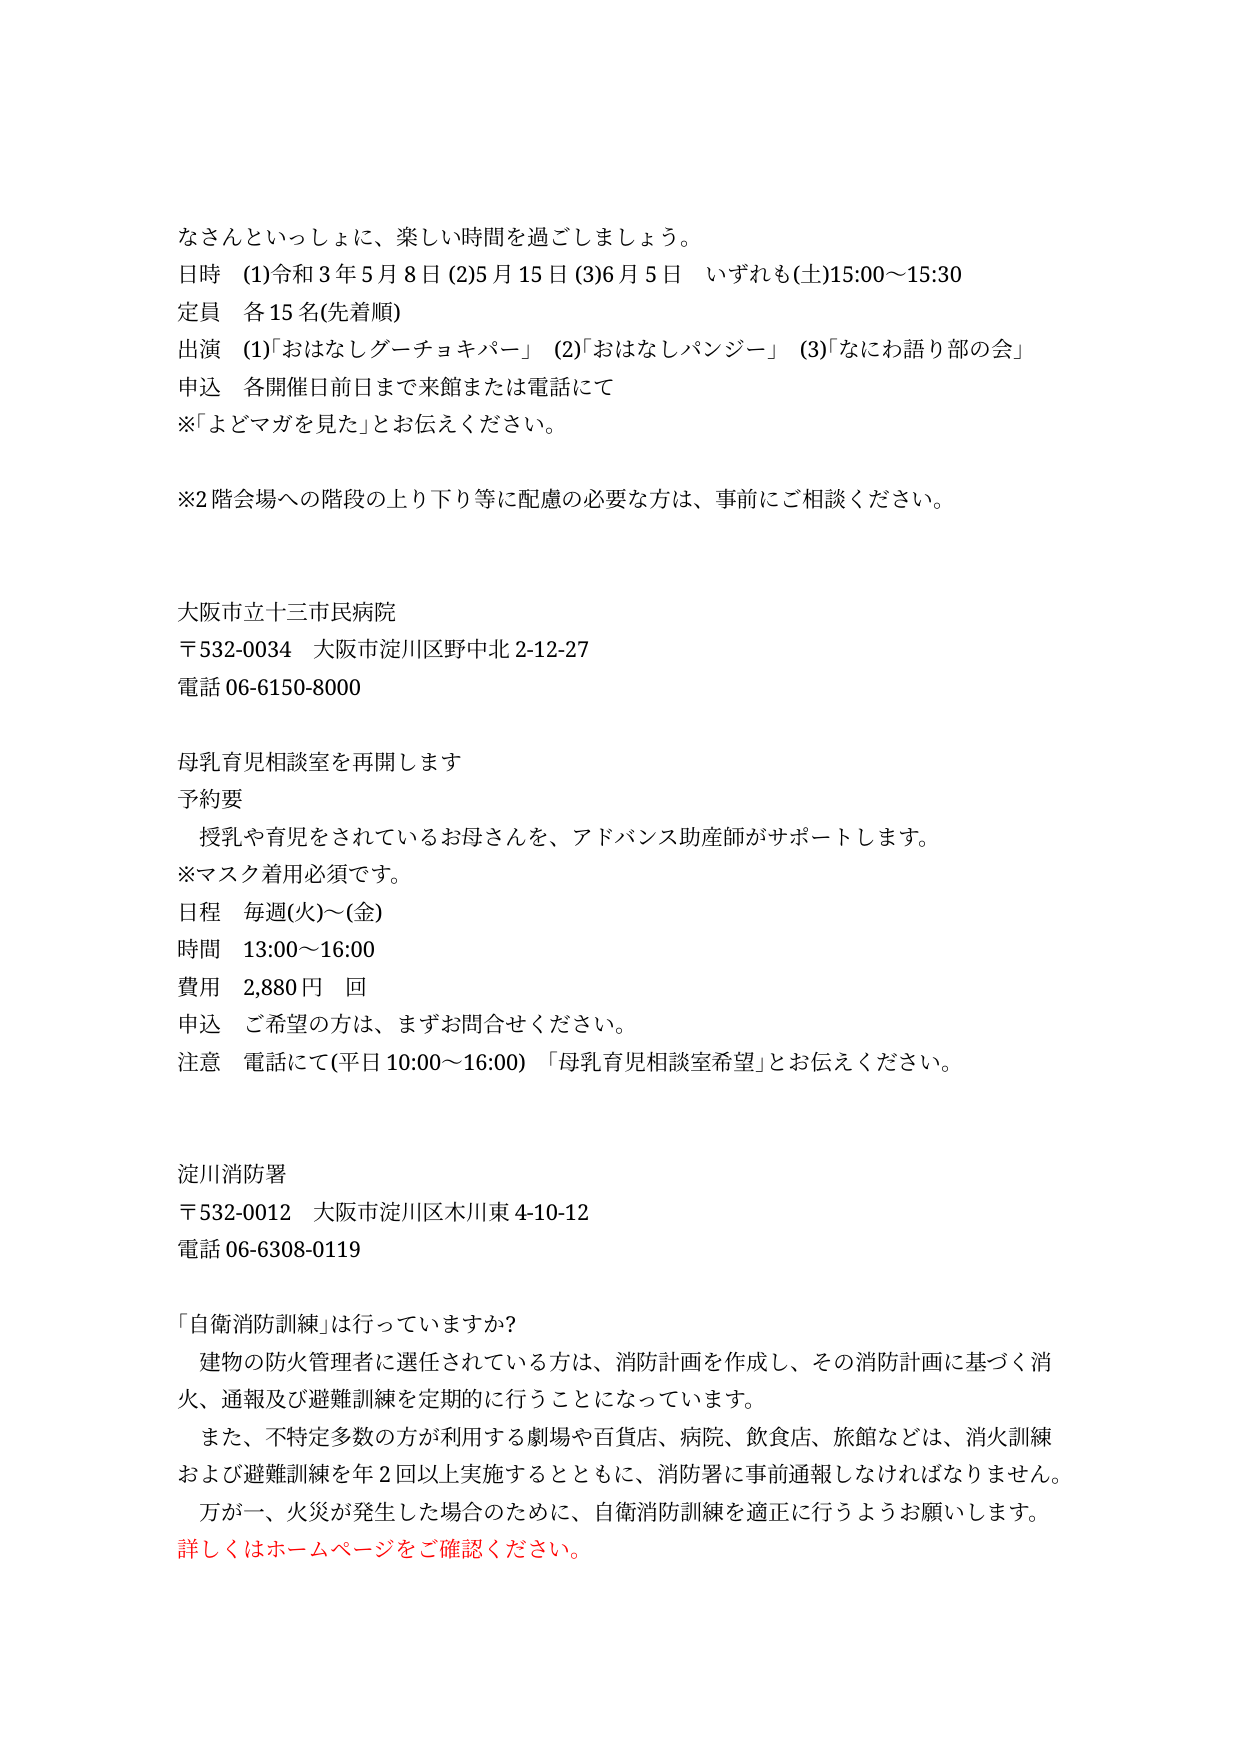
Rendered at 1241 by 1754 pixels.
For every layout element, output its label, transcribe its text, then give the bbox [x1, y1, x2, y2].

text 電話06-6150-8000 [177, 667, 1063, 704]
text 日時 (1)令和3年5月8日 (2)5月15日 (3)6月5日 いずれも(土)15:00～15:30 [177, 254, 1063, 292]
text ｢自衛消防訓練｣は行っていますか? [177, 1304, 1063, 1342]
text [177, 217, 1063, 254]
text また、不特定多数の方が利用する劇場や百貨店、病院、飲食店、旅館などは、消火訓練および避難訓練を年2回以上実施するとともに、消防署に事前通報しなければなりません。 [177, 1417, 1063, 1492]
text 注意 電話にて(平日10:00～16:00) ｢母乳育児相談室希望｣とお伝えください。 [177, 1042, 1063, 1079]
text 出演 (1)｢おはなしグーチョキパー｣ (2)｢おはなしパンジー｣ (3)｢なにわ語り部の会｣ [177, 329, 1063, 367]
text 大阪市立十三市民病院 [177, 592, 1063, 629]
text 申込 ご希望の方は、まずお問合せください。 [177, 1004, 1063, 1042]
text 万が一、火災が発生した場合のために、自衛消防訓練を適正に行うようお願いします。 [177, 1492, 1063, 1529]
text 授乳や育児をされているお母さんを、アドバンス助産師がサポートします。 [177, 817, 1063, 854]
text 母乳育児相談室を再開します [177, 742, 1063, 779]
text 予約要 [177, 779, 1063, 817]
text 建物の防火管理者に選任されている方は、消防計画を作成し、その消防計画に基づく消火、通報及び避難訓練を定期的に行うことになっています。 [177, 1342, 1063, 1417]
text 申込 各開催日前日まで来館または電話にて [177, 367, 1063, 404]
text ※2階会場への階段の上り下り等に配慮の必要な方は、事前にご相談ください。 [177, 479, 1063, 517]
text 〒532-0012 大阪市淀川区木川東4-10-12 [177, 1192, 1063, 1229]
text 〒532-0034 大阪市淀川区野中北2-12-27 [177, 629, 1063, 667]
text 詳しくはホームページをご確認ください。 [177, 1529, 1063, 1567]
text 日程 毎週(火)～(金) [177, 892, 1063, 929]
text ※｢よどマガを見た｣とお伝えください。 [177, 404, 1063, 442]
text ※マスク着用必須です。 [177, 854, 1063, 892]
text 費用 2,880円 回 [177, 967, 1063, 1004]
text 電話06-6308-0119 [177, 1229, 1063, 1267]
text 定員 各15名(先着順) [177, 292, 1063, 329]
text 時間 13:00～16:00 [177, 929, 1063, 967]
text 淀川消防署 [177, 1154, 1063, 1192]
